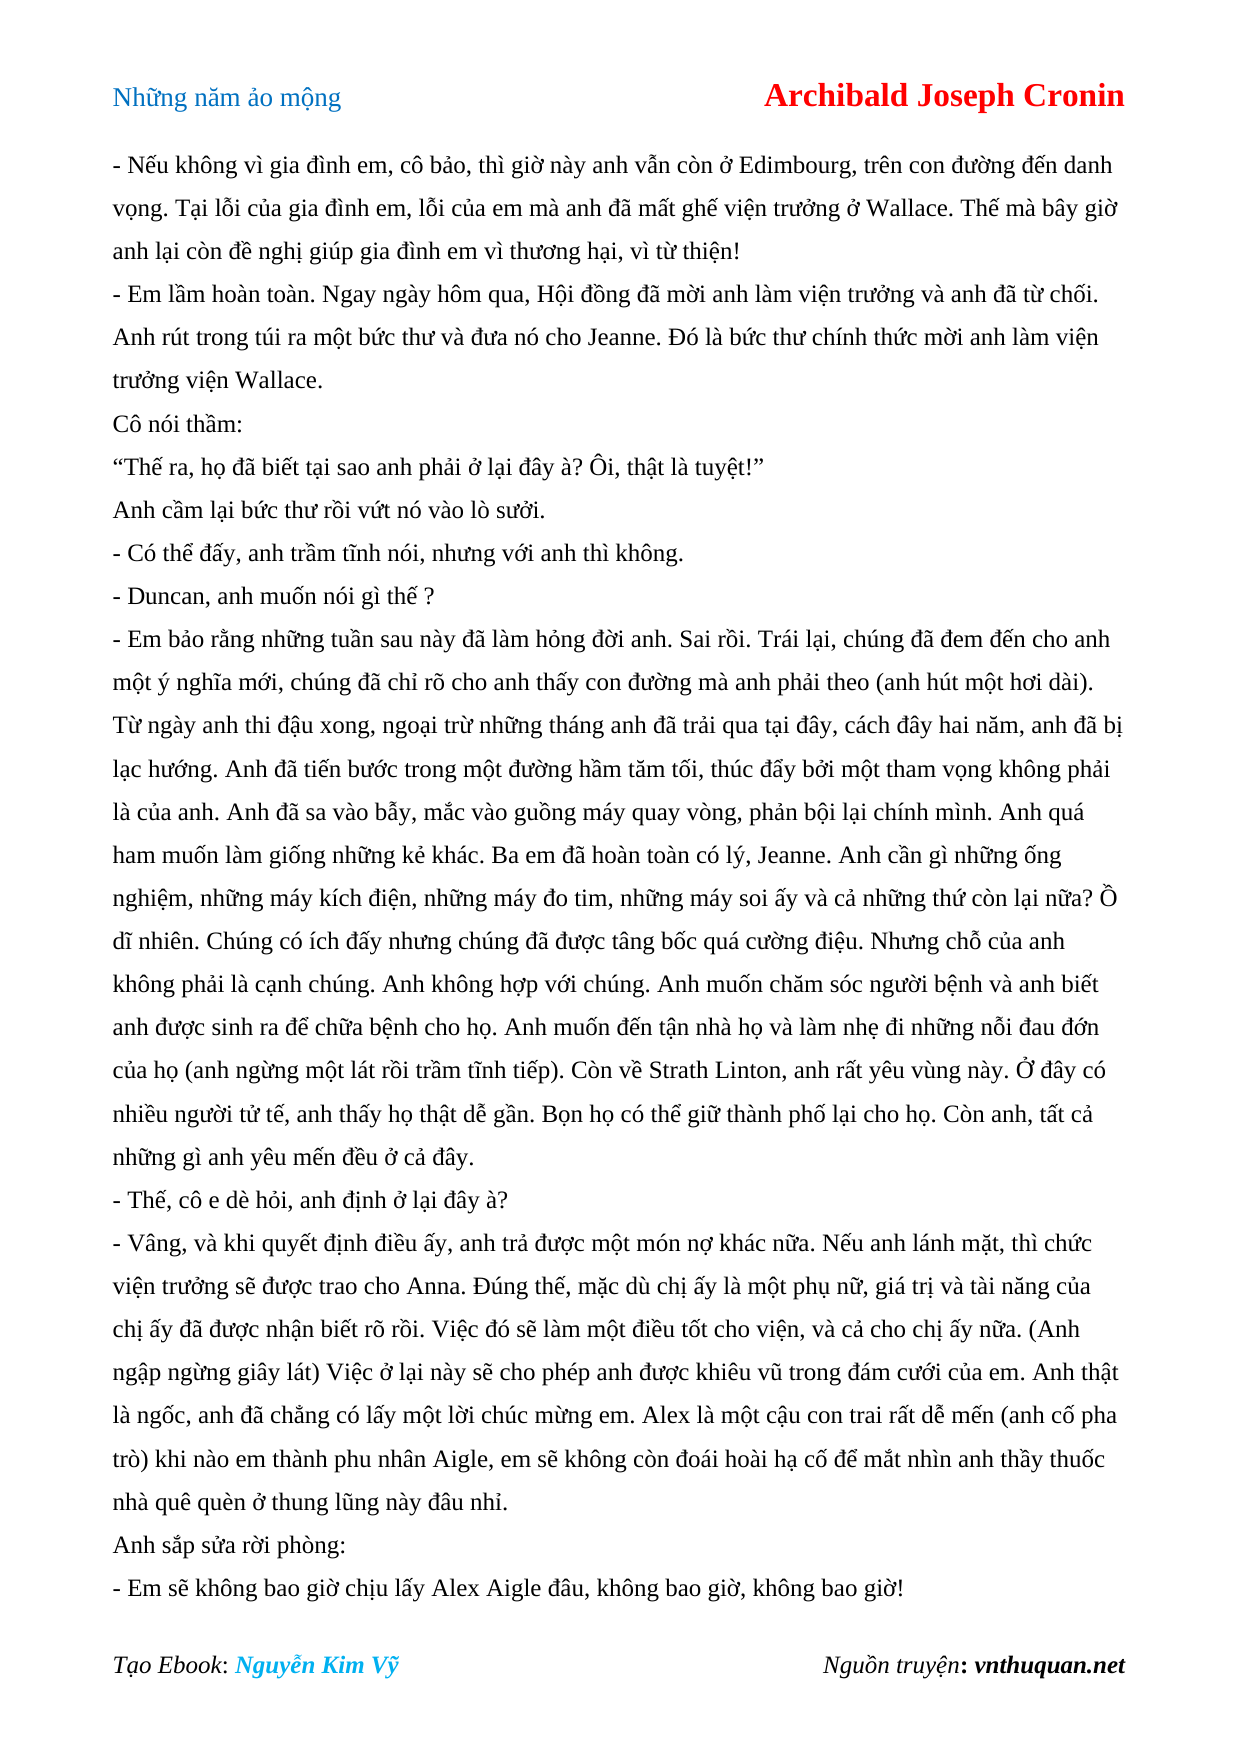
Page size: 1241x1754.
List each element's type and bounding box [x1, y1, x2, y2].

text [112, 150, 1128, 1602]
